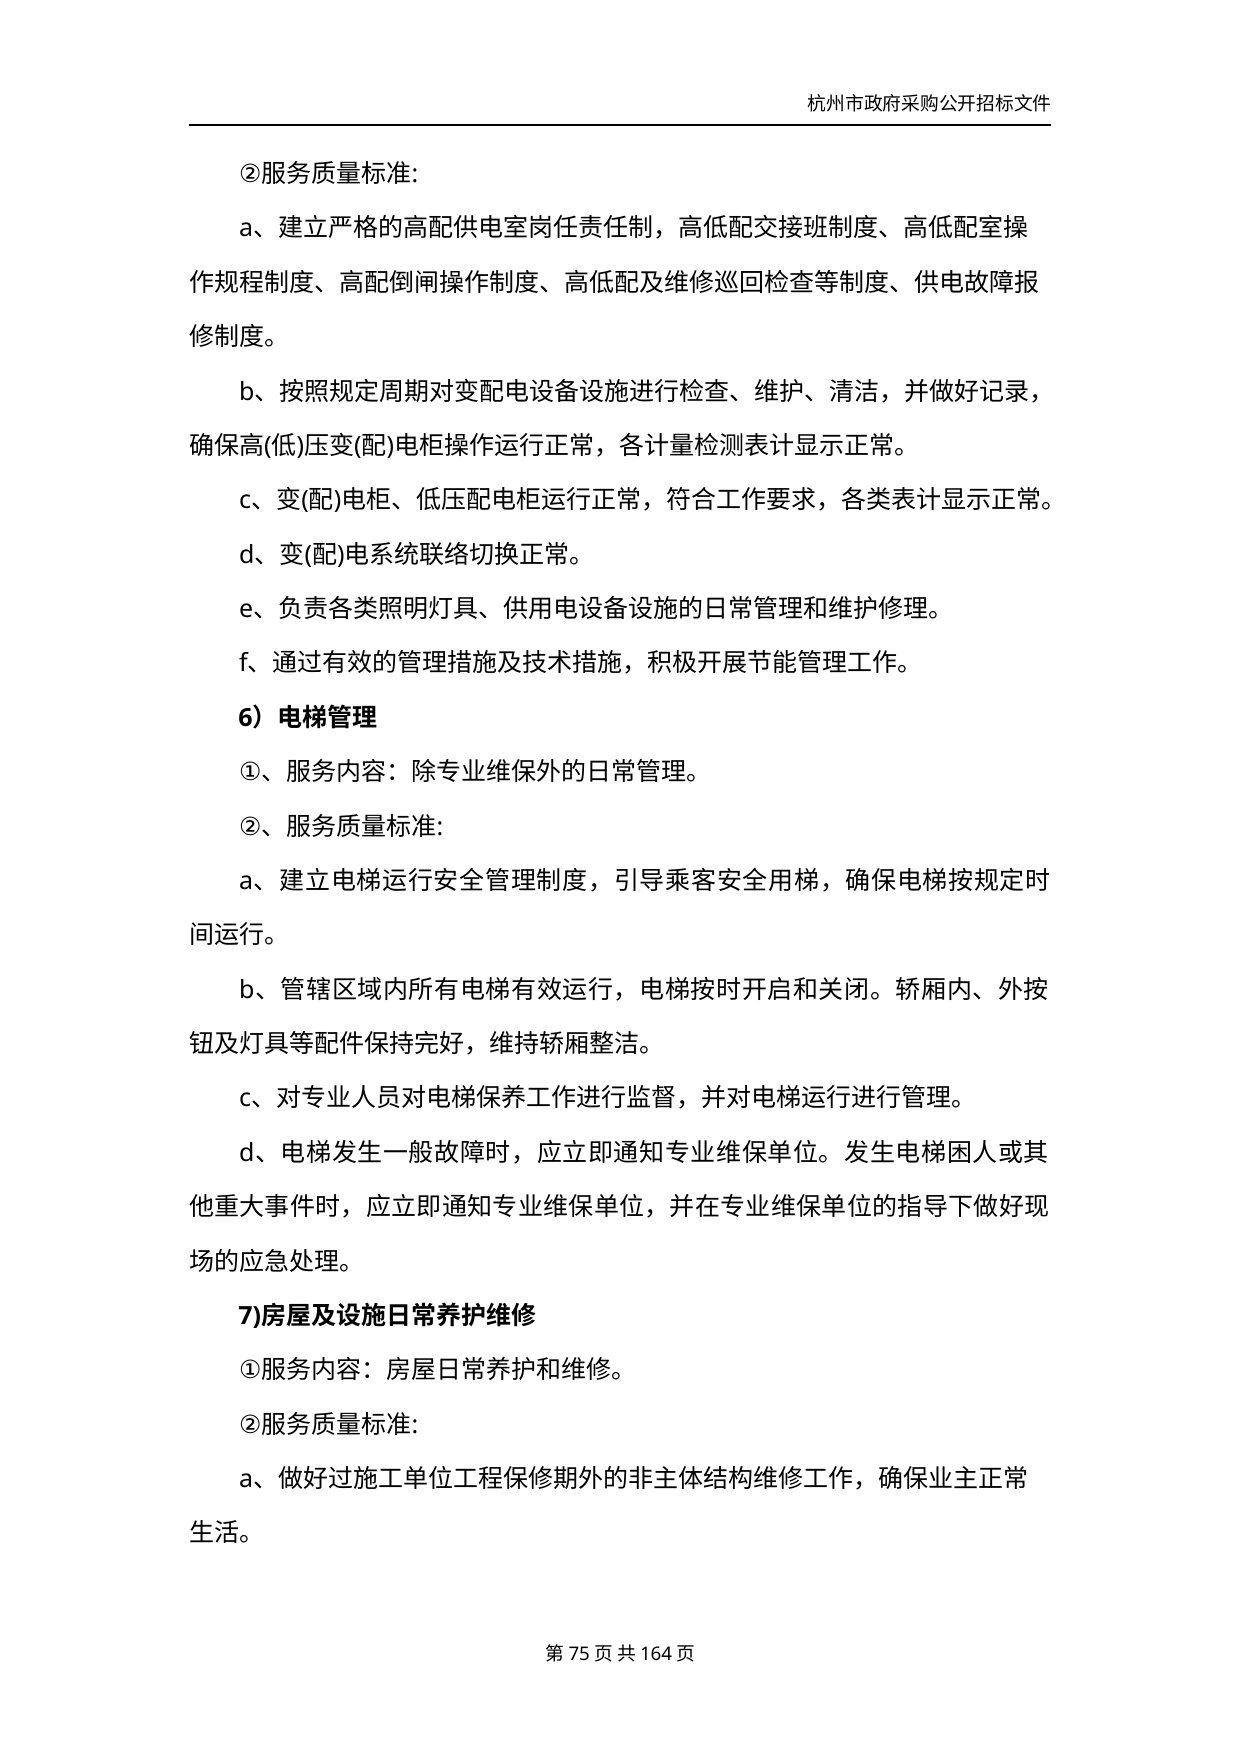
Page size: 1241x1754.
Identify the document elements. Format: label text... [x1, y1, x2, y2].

text d、电梯发生一般故障时，应立即通知专业维保单位。发生电梯困人或其他重大事件时，应立即通知专业维保单位，并在专业维保单位的指导下做好现场的应急处理。 [189, 1132, 1051, 1277]
text c、变(配)电柜、低压配电柜运行正常，符合工作要求，各类表计显示正常。 [189, 480, 1051, 516]
text b、按照规定周期对变配电设备设施进行检查、维护、清洁，并做好记录，确保高(低)压变(配)电柜操作运行正常，各计量检测表计显示正常。 [189, 371, 1051, 462]
text c、对专业人员对电梯保养工作进行监督，并对电梯运行进行管理。 [189, 1078, 1051, 1114]
text f、通过有效的管理措施及技术措施，积极开展节能管理工作。 [189, 643, 1051, 679]
text a、做好过施工单位工程保修期外的非主体结构维修工作，确保业主正常生活。 [189, 1458, 1051, 1549]
text b、管辖区域内所有电梯有效运行，电梯按时开启和关闭。轿厢内、外按钮及灯具等配件保持完好，维持轿厢整洁。 [189, 969, 1051, 1060]
text 6）电梯管理 [189, 697, 1051, 733]
text a、建立电梯运行安全管理制度，引导乘客安全用梯，确保电梯按规定时间运行。 [189, 860, 1051, 951]
text ②服务质量标准: [189, 153, 1051, 190]
text e、负责各类照明灯具、供用电设备设施的日常管理和维护修理。 [189, 588, 1051, 625]
text 7)房屋及设施日常养护维修 [189, 1295, 1051, 1332]
text ②服务质量标准: [189, 1404, 1051, 1440]
text a、建立严格的高配供电室岗任责任制，高低配交接班制度、高低配室操作规程制度、高配倒闸操作制度、高低配及维修巡回检查等制度、供电故障报修制度。 [189, 208, 1051, 353]
text d、变(配)电系统联络切换正常。 [189, 534, 1051, 570]
text ①、服务内容：除专业维保外的日常管理。 [189, 752, 1051, 788]
text ①服务内容：房屋日常养护和维修。 [189, 1350, 1051, 1386]
text ②、服务质量标准: [189, 806, 1051, 842]
